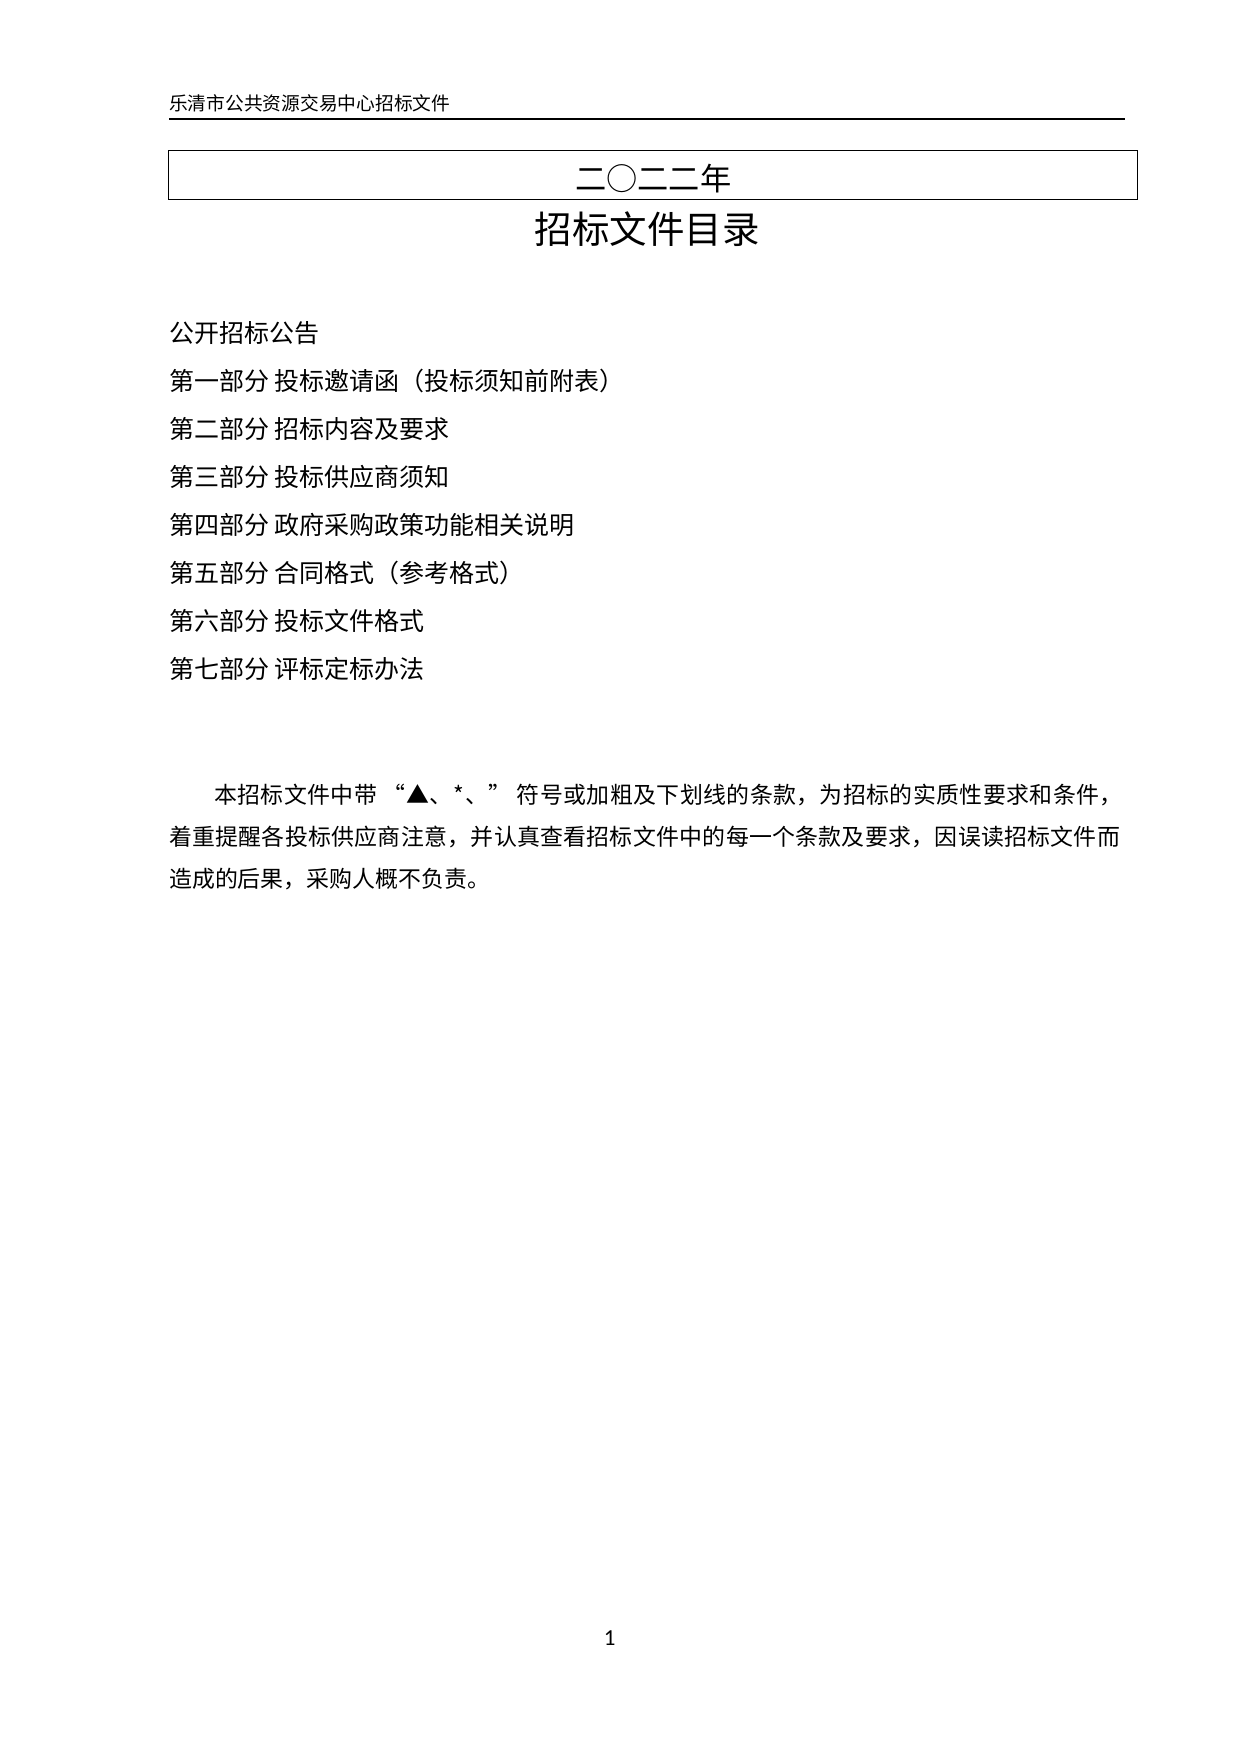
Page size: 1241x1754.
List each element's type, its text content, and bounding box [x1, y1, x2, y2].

text 招标文件目录 [169, 200, 1125, 254]
text 本招标文件中带 “▲、*、” 符号或加粗及下划线的条款，为招标的实质性要求和条件，着重提醒各投标供应商注意，并认真查看招标文件中的每一个条款及要求，因误读招标文件而造成的后果，采购人概不负责。 [169, 769, 1125, 894]
text 第二部分 招标内容及要求 [169, 398, 1125, 446]
text 第一部分 投标邀请函（投标须知前附表） [169, 350, 1125, 398]
text 第四部分 政府采购政策功能相关说明 [169, 494, 1125, 542]
text 第三部分 投标供应商须知 [169, 446, 1125, 494]
text 第六部分 投标文件格式 [169, 590, 1125, 638]
text 第七部分 评标定标办法 [169, 638, 1125, 686]
text 第五部分 合同格式（参考格式） [169, 542, 1125, 590]
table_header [169, 151, 1137, 199]
text 公开招标公告 [169, 302, 1125, 350]
